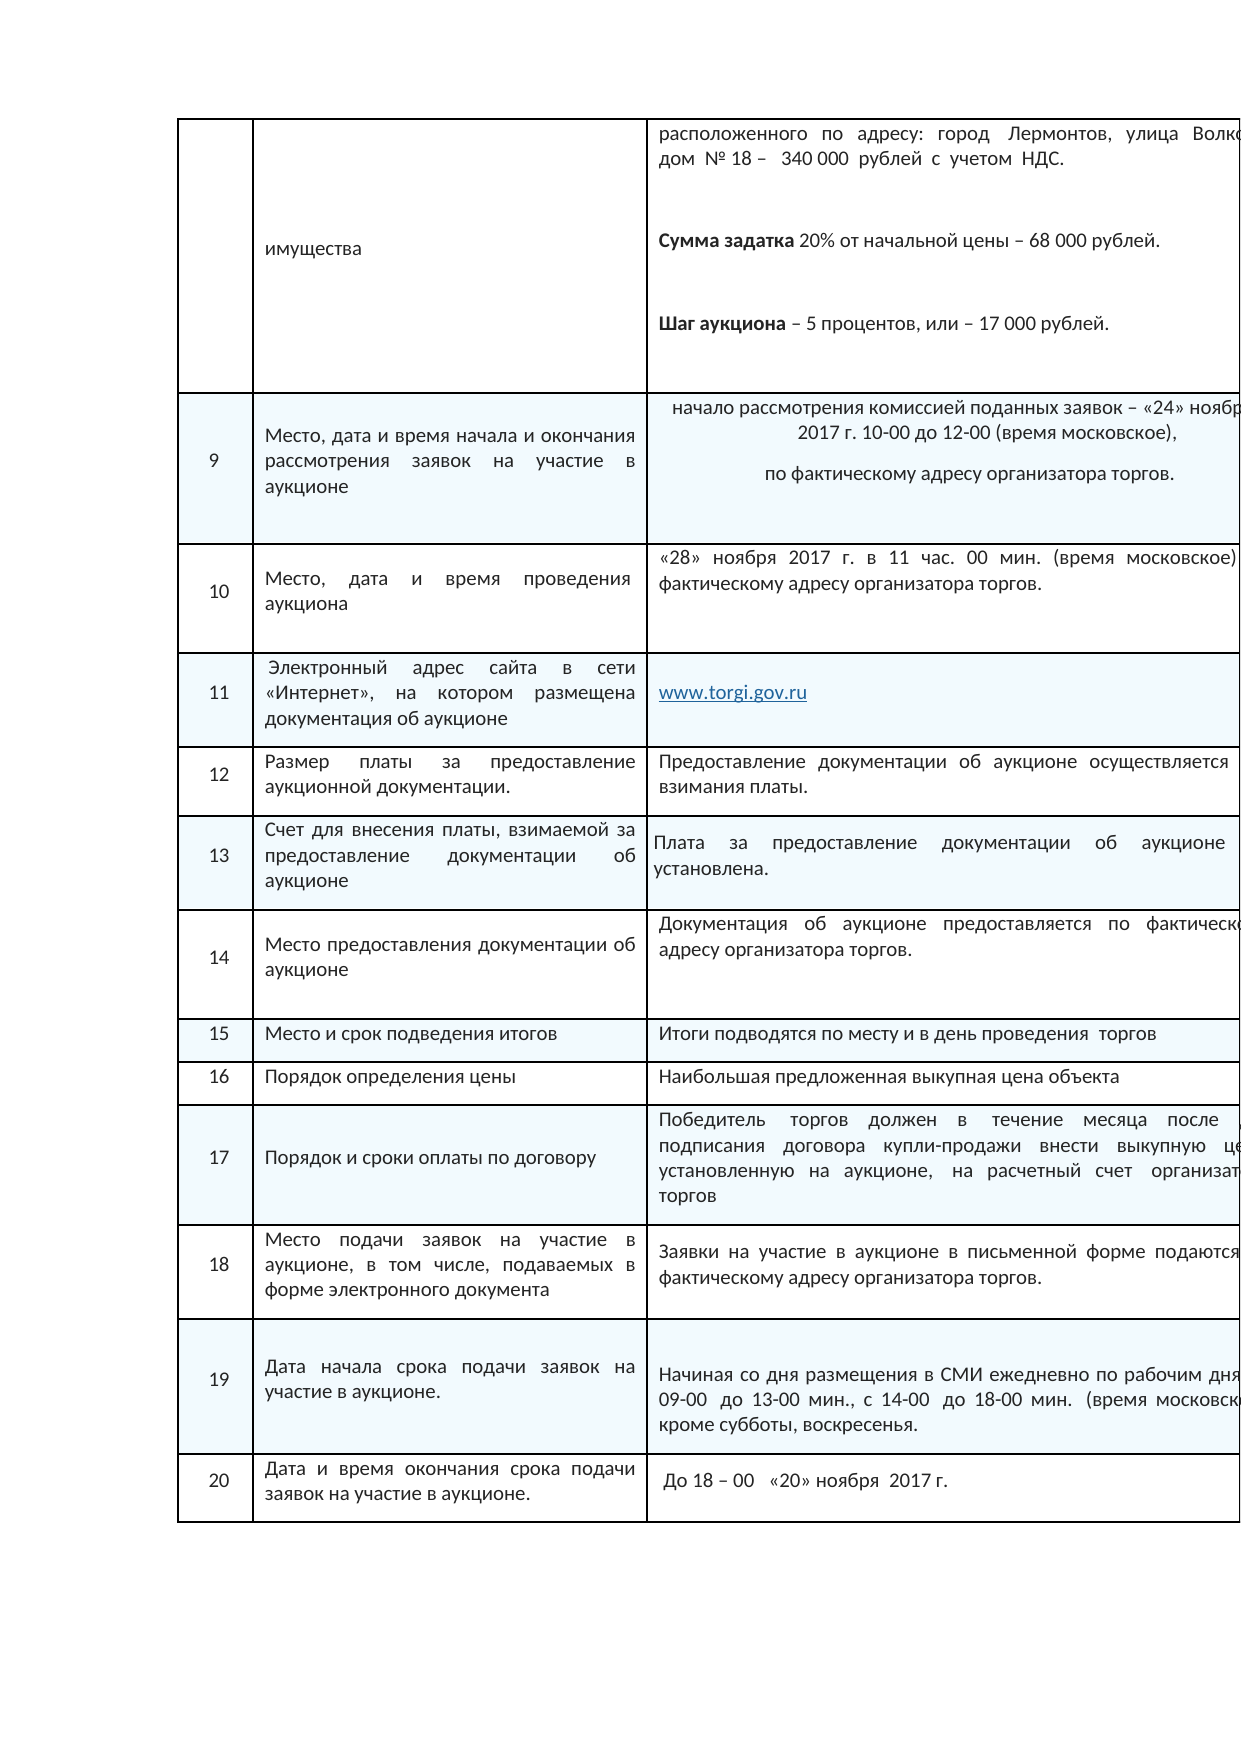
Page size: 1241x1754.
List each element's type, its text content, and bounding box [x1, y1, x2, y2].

table_cell 9 [179, 394, 252, 542]
table_cell Победитель торгов должен в течение месяца после дня подписания договора купли-продажи внести выкупную цену, установленную на аукционе, на расчетный счет организатора торгов [648, 1106, 1239, 1224]
table_cell 12 [179, 748, 252, 814]
table_cell 11 [179, 654, 252, 746]
table_cell 17 [179, 1106, 252, 1224]
table_cell Место подачи заявок на участие в аукционе, в том числе, подаваемых в форме электронного документа [254, 1226, 646, 1318]
table_cell Порядок и сроки оплаты по договору [254, 1106, 646, 1224]
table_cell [648, 120, 1239, 392]
table_cell Заявки на участие в аукционе в письменной форме подаются по фактическому адресу организатора торгов. [648, 1226, 1239, 1318]
table_cell Электронный адрес сайта в сети «Интернет», на котором размещена документация об аукционе [254, 654, 646, 746]
table_cell Место, дата и время проведения аукциона [254, 545, 646, 652]
table_cell 10 [179, 545, 252, 652]
table_cell Начиная со дня размещения в СМИ ежедневно по рабочим дням с 09-00 до 13-00 мин., с 14-00 до 18-00 мин. (время московское), кроме субботы, воскресенья. [648, 1320, 1239, 1453]
table_cell До 18 – 00 «20» ноября 2017 г. [648, 1455, 1239, 1521]
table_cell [254, 120, 646, 392]
table_cell 20 [179, 1455, 252, 1521]
table_cell Плата за предоставление документации об аукционе не установлена. [648, 817, 1239, 908]
table_cell 19 [179, 1320, 252, 1453]
table_cell Дата и время окончания срока подачи заявок на участие в аукционе. [254, 1455, 646, 1521]
table_cell Размер платы за предоставление аукционной документации. [254, 748, 646, 814]
table_cell Дата начала срока подачи заявок на участие в аукционе. [254, 1320, 646, 1453]
table_cell 14 [179, 911, 252, 1018]
table_cell Предоставление документации об аукционе осуществляется без взимания платы. [648, 748, 1239, 814]
table_cell Документация об аукционе предоставляется по фактическому адресу организатора торгов. [648, 911, 1239, 1018]
table_cell Место и срок подведения итогов [254, 1020, 646, 1061]
table_cell Место предоставления документации об аукционе [254, 911, 646, 1018]
table_cell Итоги подводятся по месту и в день проведения торгов [648, 1020, 1239, 1061]
table_cell 18 [179, 1226, 252, 1318]
table_cell www.torgi.gov.ru [648, 654, 1239, 746]
table_cell Наибольшая предложенная выкупная цена объекта [648, 1063, 1239, 1104]
table_cell Порядок определения цены [254, 1063, 646, 1104]
table_cell Счет для внесения платы, взимаемой за предоставление документации об аукционе [254, 817, 646, 908]
table_cell начало рассмотрения комиссией поданных заявок – «24» ноября 2017 г. 10-00 до 12-00 (время московское), по фактическому адресу организатора торгов. [648, 394, 1239, 542]
table_cell Место, дата и время начала и окончания рассмотрения заявок на участие в аукционе [254, 394, 646, 542]
table_cell 8 [179, 120, 252, 392]
table_cell 16 [179, 1063, 252, 1104]
table_cell «28» ноября 2017 г. в 11 час. 00 мин. (время московское) по фактическому адресу организатора торгов. [648, 545, 1239, 652]
table_cell 13 [179, 817, 252, 908]
table_cell 15 [179, 1020, 252, 1061]
